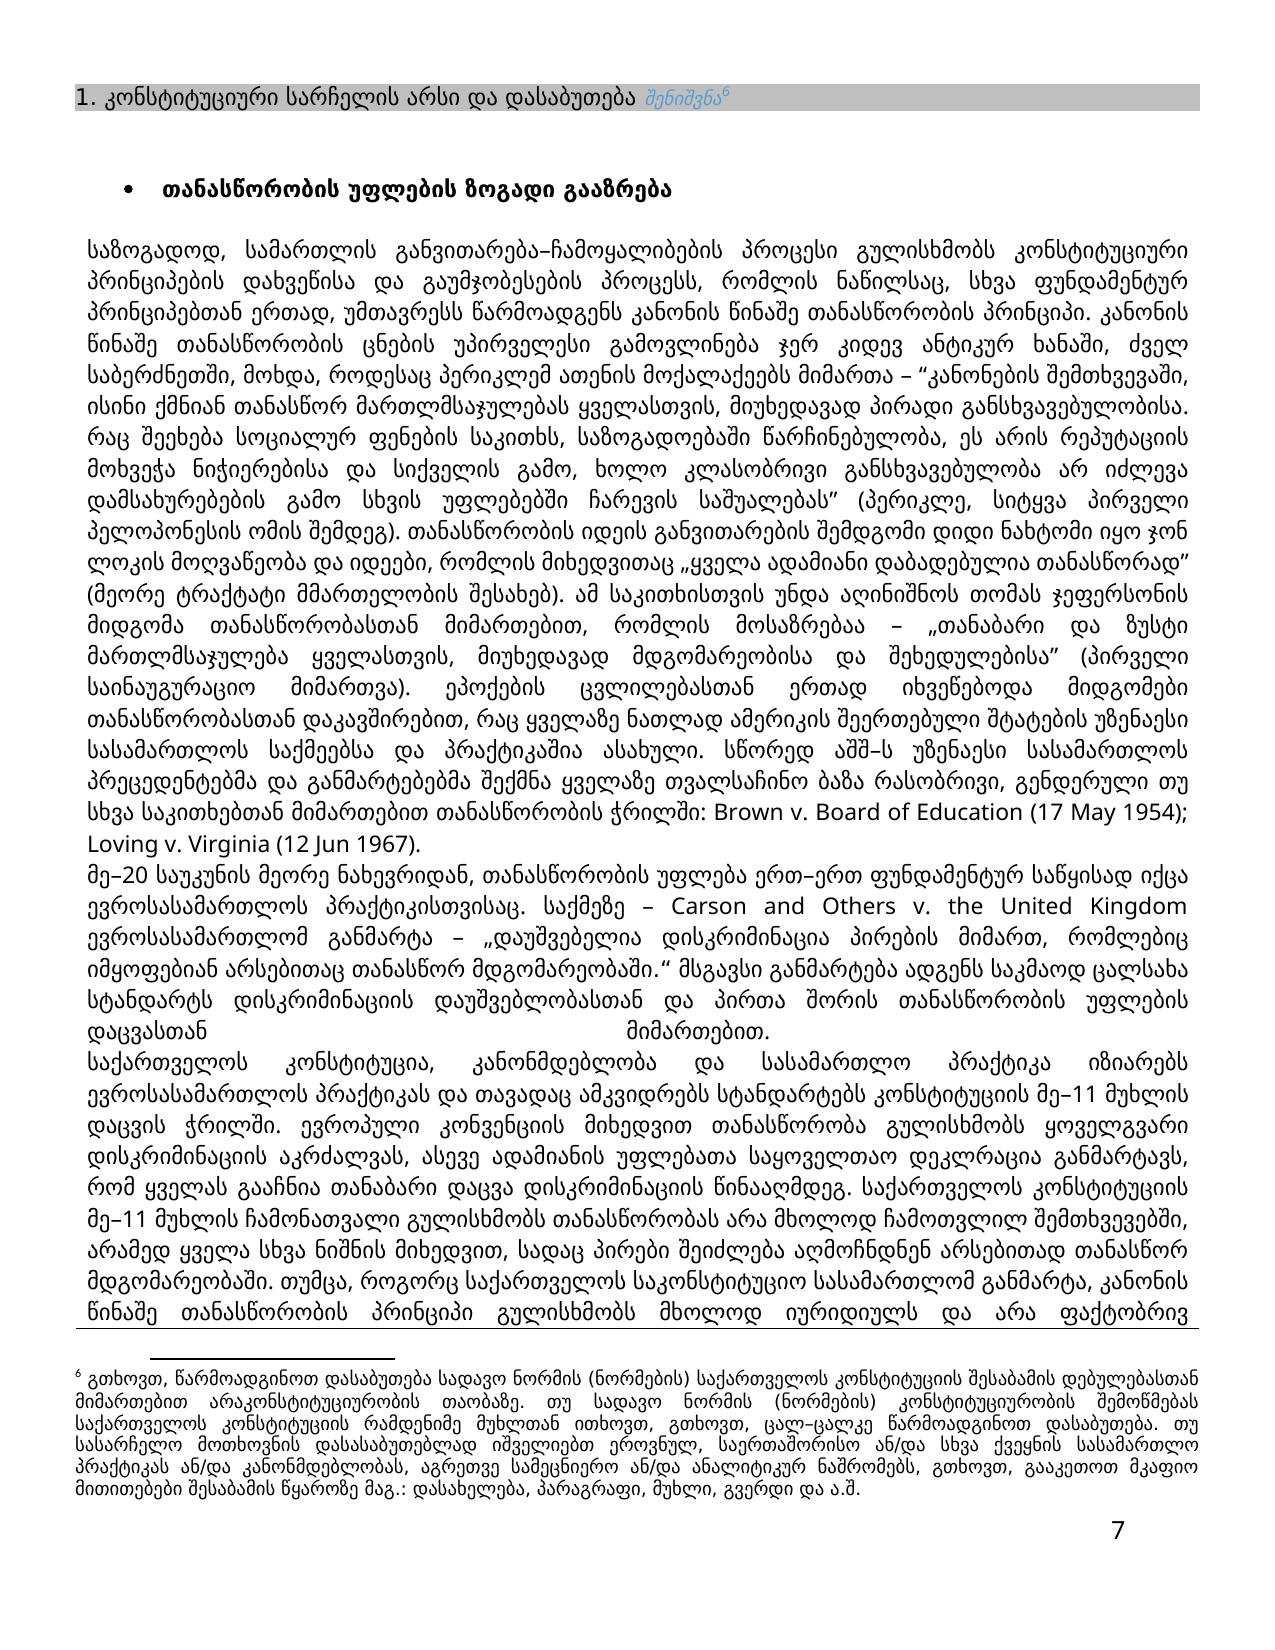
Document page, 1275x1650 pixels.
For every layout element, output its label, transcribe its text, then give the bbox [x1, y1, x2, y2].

text 1. კონსტიტუციური სარჩელის არსი და დასაბუთება შენიშვნა [75, 84, 1200, 111]
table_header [76, 176, 1199, 1327]
